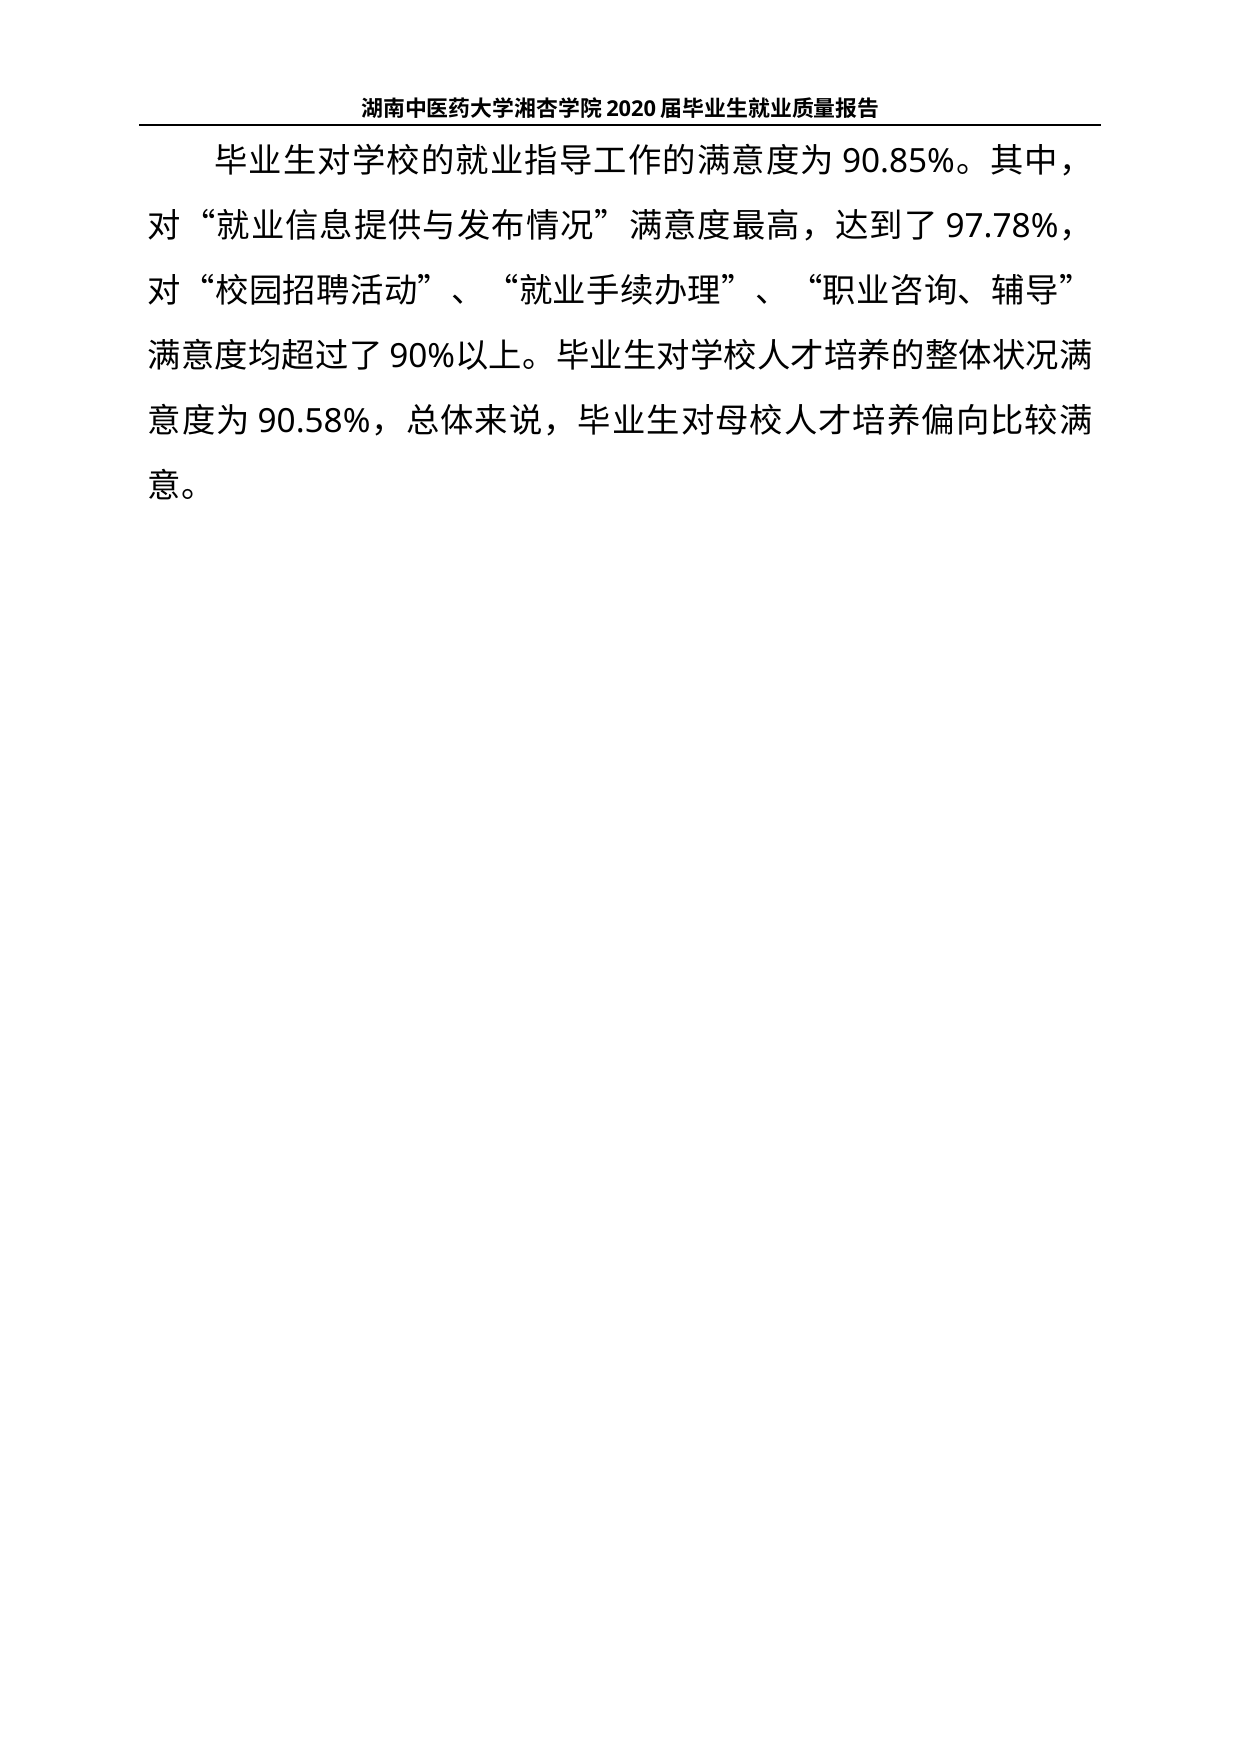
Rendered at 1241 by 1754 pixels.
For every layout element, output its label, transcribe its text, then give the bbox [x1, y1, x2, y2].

text 毕业生对学校的就业指导工作的满意度为90.85%。其中，对“就业信息提供与发布情况”满意度最高，达到了97.78%，对“校园招聘活动”、“就业手续办理”、“职业咨询、辅导”满意度均超过了90%以上。毕业生对学校人才培养的整体状况满意度为90.58%，总体来说，毕业生对母校人才培养偏向比较满意。 [148, 126, 1093, 516]
